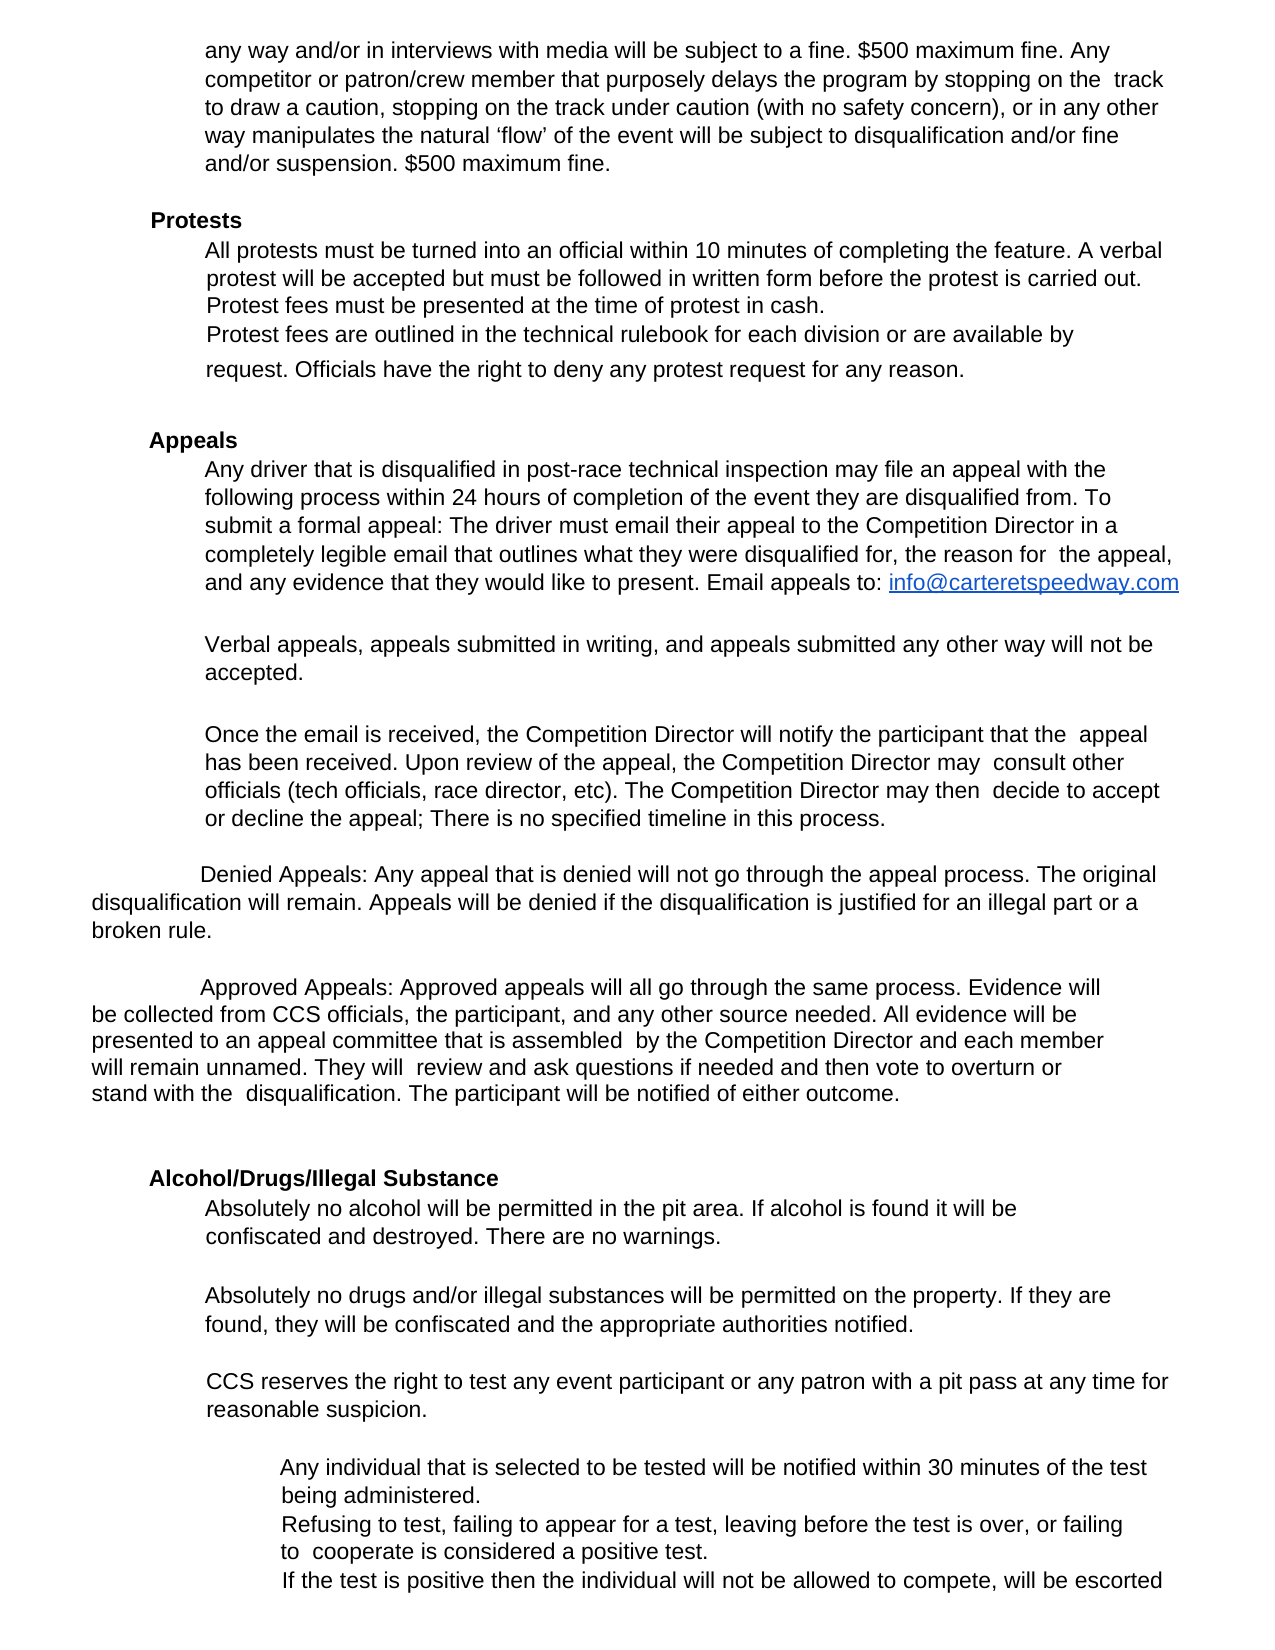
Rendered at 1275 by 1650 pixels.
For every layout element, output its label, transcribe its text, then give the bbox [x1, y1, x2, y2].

text Protest fees are outlined in the technical rulebook for each division or are available by request. Officials have the right to deny any protest request for any reason. [206, 321, 1156, 382]
text Approved Appeals: Approved appeals will all go through the same process. Evidence will be collected from CCS officials, the participant, and any other source needed. All evidence will be presented to an appeal committee that is assembled by the Competition Director and each member will remain unnamed. They will review and ask questions if needed and then vote to overturn or stand with the disqualification. The participant will be notified of either outcome. [91, 974, 1124, 1106]
text Once the email is received, the Competition Director will notify the participant that the appeal has been received. Upon review of the appeal, the Competition Director may consult other officials (tech officials, race director, etc). The Competition Director may then decide to accept or decline the appeal; There is no specified timeline in this process. [204, 721, 1183, 832]
text Alcohol/Drugs/Illegal Substance [149, 1165, 1251, 1192]
text Absolutely no drugs and/or illegal substances will be permitted on the property. If they are found, they will be confiscated and the appropriate authorities notified. [204, 1282, 1113, 1337]
text All protests must be turned into an official within 10 minutes of completing the feature. A verbal protest will be accepted but must be followed in written form before the protest is carried out. Protest fees must be presented at the time of protest in cash. [204, 237, 1165, 318]
text Absolutely no alcohol will be permitted in the pit area. If alcohol is found it will be confiscated and destroyed. There are no warnings. [204, 1195, 1020, 1249]
text Verbal appeals, appeals submitted in writing, and appeals submitted any other way will not be accepted. [204, 631, 1183, 685]
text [204, 37, 1182, 176]
text Denied Appeals: Any appeal that is denied will not go through the appeal process. The original disqualification will remain. Appeals will be denied if the disqualification is justified for an illegal part or a broken rule. [91, 861, 1199, 944]
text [280, 1567, 1164, 1594]
text Protests [150, 207, 1251, 233]
text Any individual that is selected to be tested will be notified within 30 minutes of the test being administered. [279, 1453, 1150, 1508]
text CCS reserves the right to test any event participant or any patron with a pit pass at any time for reasonable suspicion. [206, 1368, 1171, 1422]
text Refusing to test, failing to appear for a test, leaving before the test is over, or failing to cooperate is considered a positive test. [280, 1511, 1149, 1565]
text Any driver that is disqualified in post-race technical inspection may file an appeal with the following process within 24 hours of completion of the event they are disqualified from. To submit a formal appeal: The driver must email their appeal to the Competition Director in a completely legible email that outlines what they were disqualified for, the reason for the appeal, and any evidence that they would like to present. Email appeals to: info@carteretspeedway.com [204, 456, 1183, 595]
text Appeals [149, 427, 1251, 453]
